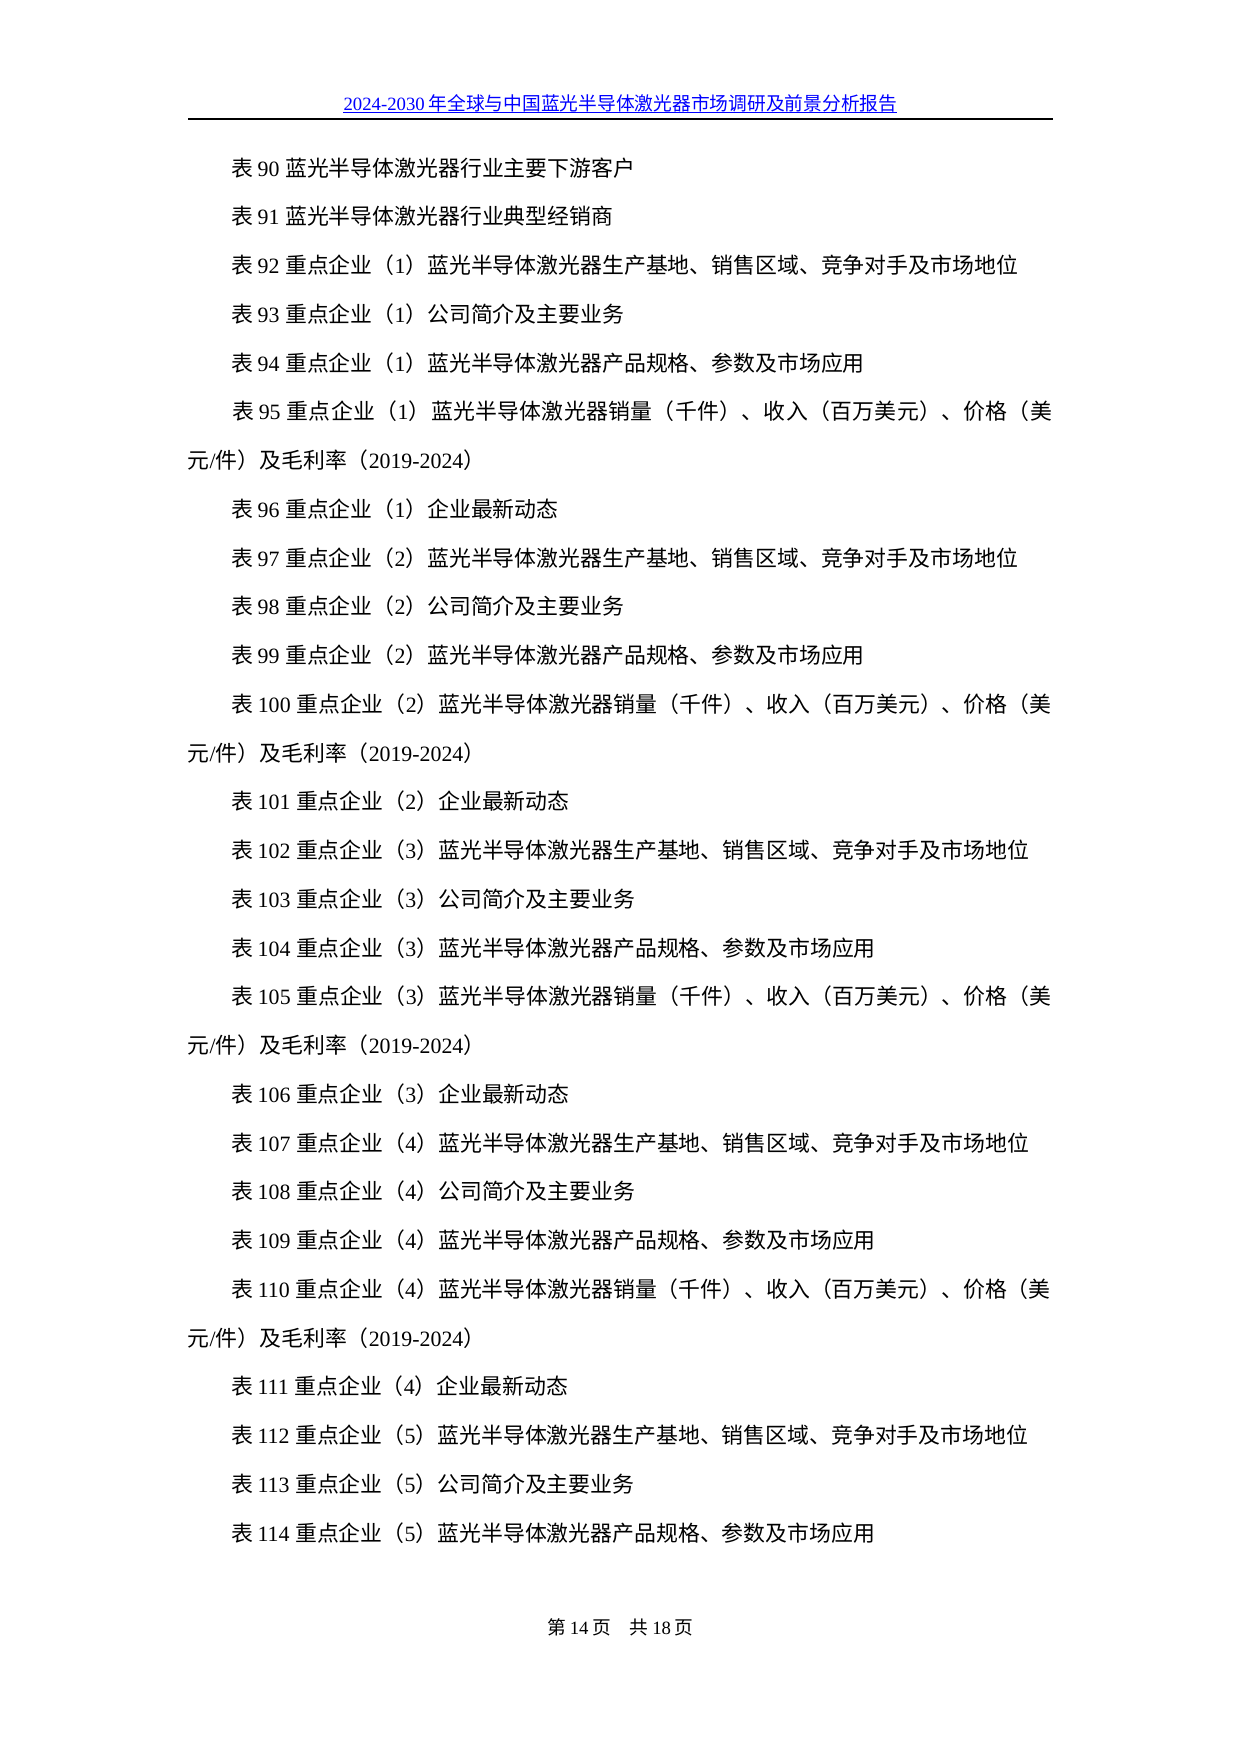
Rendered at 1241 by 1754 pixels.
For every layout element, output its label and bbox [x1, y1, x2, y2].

text [187, 150, 1053, 1548]
